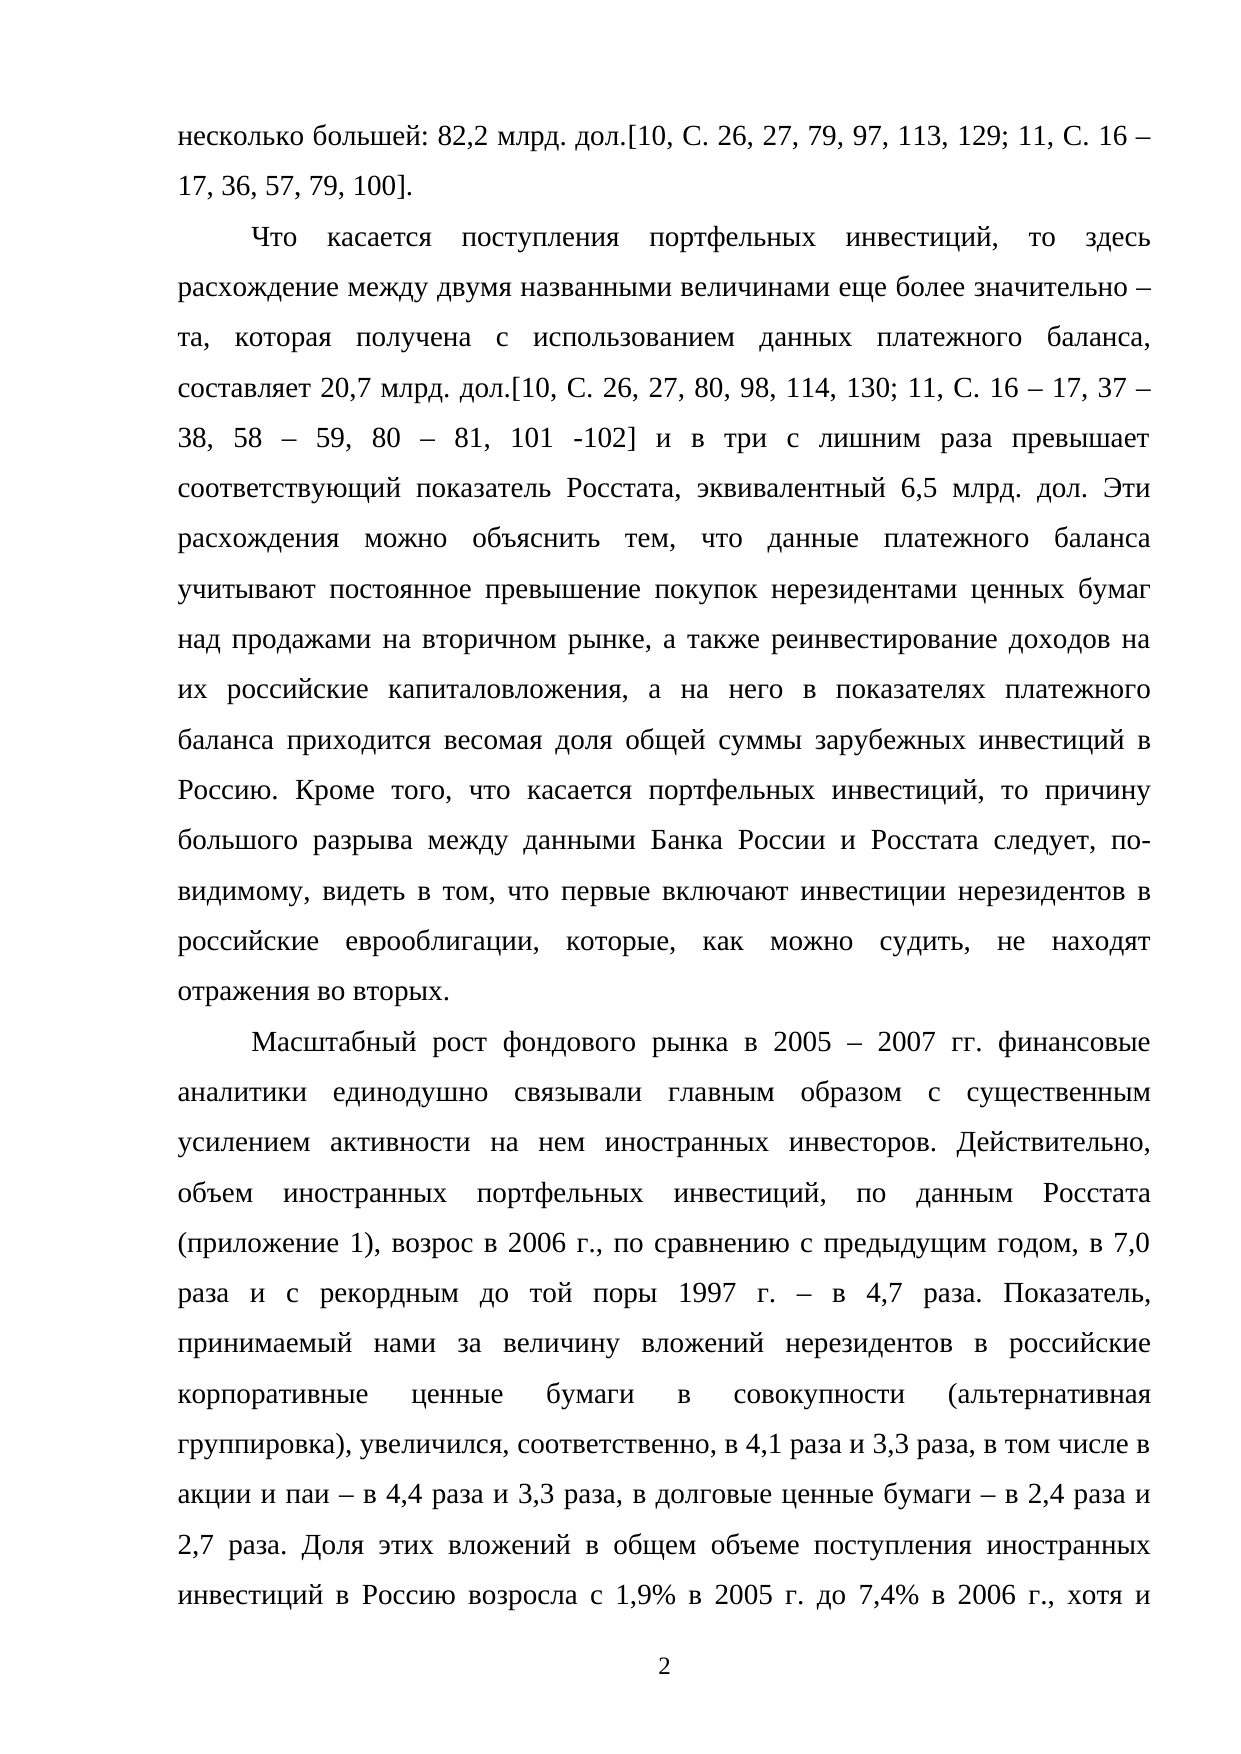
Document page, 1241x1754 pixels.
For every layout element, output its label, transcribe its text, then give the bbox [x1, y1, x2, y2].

text Что касается поступления портфельных инвестиций, то здесь расхождение между двумя названными величинами еще более значительно – та, которая получена с использованием данных платежного баланса, составляет 20,7 млрд. дол.[10, С. 26, 27, 80, 98, 114, 130; 11, С. 16 – 17, 37 – 38, 58 – 59, 80 – 81, 101 -102] и в три с лишним раза превышает соответствующий показатель Росстата, эквивалентный 6,5 млрд. дол. Эти расхождения можно объяснить тем, что данные платежного баланса учитывают постоянное превышение покупок нерезидентами ценных бумаг над продажами на вторичном рынке, а также реинвестирование доходов на их российские капиталовложения, а на него в показателях платежного баланса приходится весомая доля общей суммы зарубежных инвестиций в Россию. Кроме того, что касается портфельных инвестиций, то причину большого разрыва между данными Банка России и Росстата следует, по-видимому, видеть в том, что первые включают инвестиции нерезидентов в российские еврооблигации, которые, как можно судить, не находят отражения во вторых. [177, 219, 1152, 1007]
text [177, 1024, 1152, 1611]
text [177, 118, 1152, 202]
